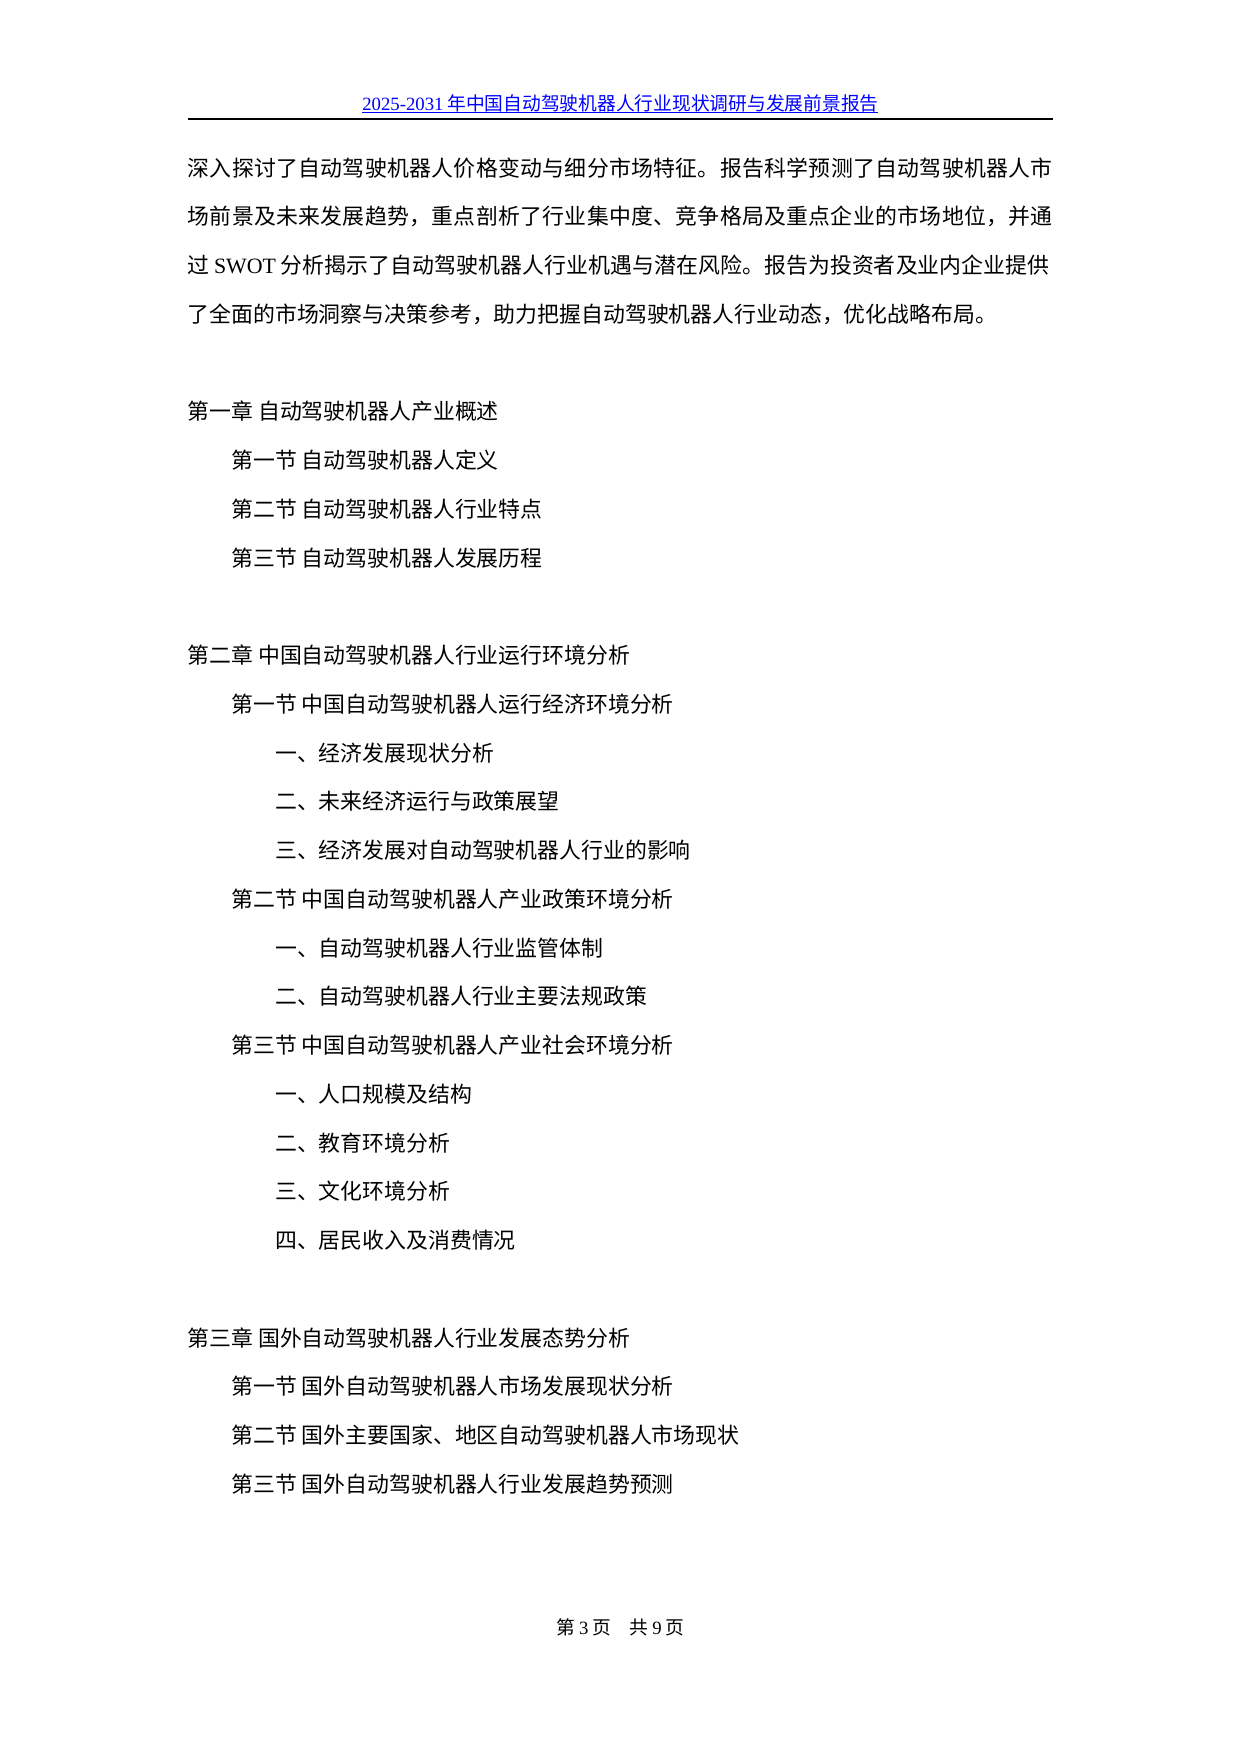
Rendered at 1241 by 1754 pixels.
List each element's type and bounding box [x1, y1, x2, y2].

text [187, 150, 1053, 1499]
